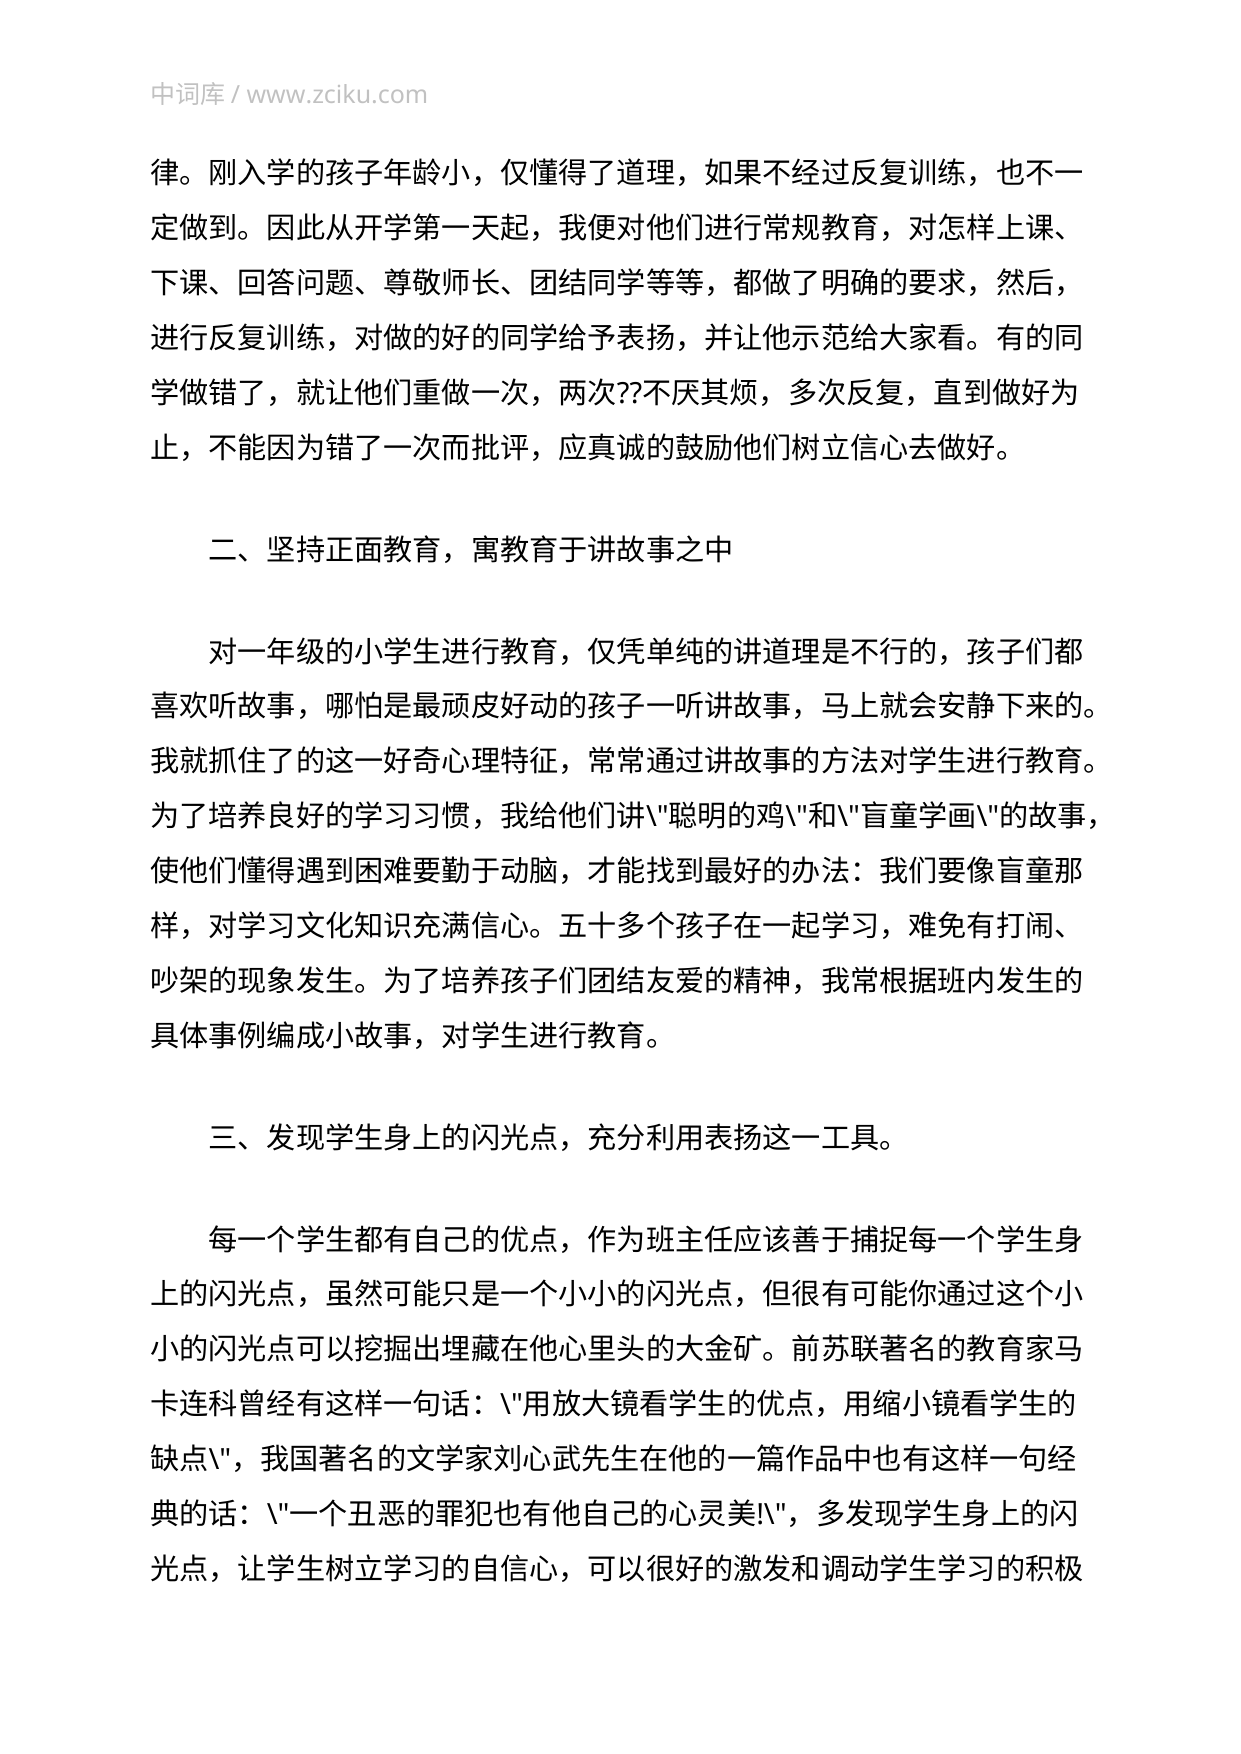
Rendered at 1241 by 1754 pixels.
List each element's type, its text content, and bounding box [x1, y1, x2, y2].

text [150, 1216, 1090, 1588]
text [150, 150, 1090, 467]
text 二、坚持正面教育，寓教育于讲故事之中 [150, 526, 1090, 569]
text 对一年级的小学生进行教育，仅凭单纯的讲道理是不行的，孩子们都喜欢听故事，哪怕是最顽皮好动的孩子一听讲故事，马上就会安静下来的。我就抓住了的这一好奇心理特征，常常通过讲故事的方法对学生进行教育。为了培养良好的学习习惯，我给他们讲\"聪明的鸡\"和\"盲童学画\"的故事，使他们懂得遇到困难要勤于动脑，才能找到最好的办法：我们要像盲童那样，对学习文化知识充满信心。五十多个孩子在一起学习，难免有打闹、吵架的现象发生。为了培养孩子们团结友爱的精神，我常根据班内发生的具体事例编成小故事，对学生进行教育。 [150, 628, 1090, 1055]
text 三、发现学生身上的闪光点，充分利用表扬这一工具。 [150, 1114, 1090, 1157]
